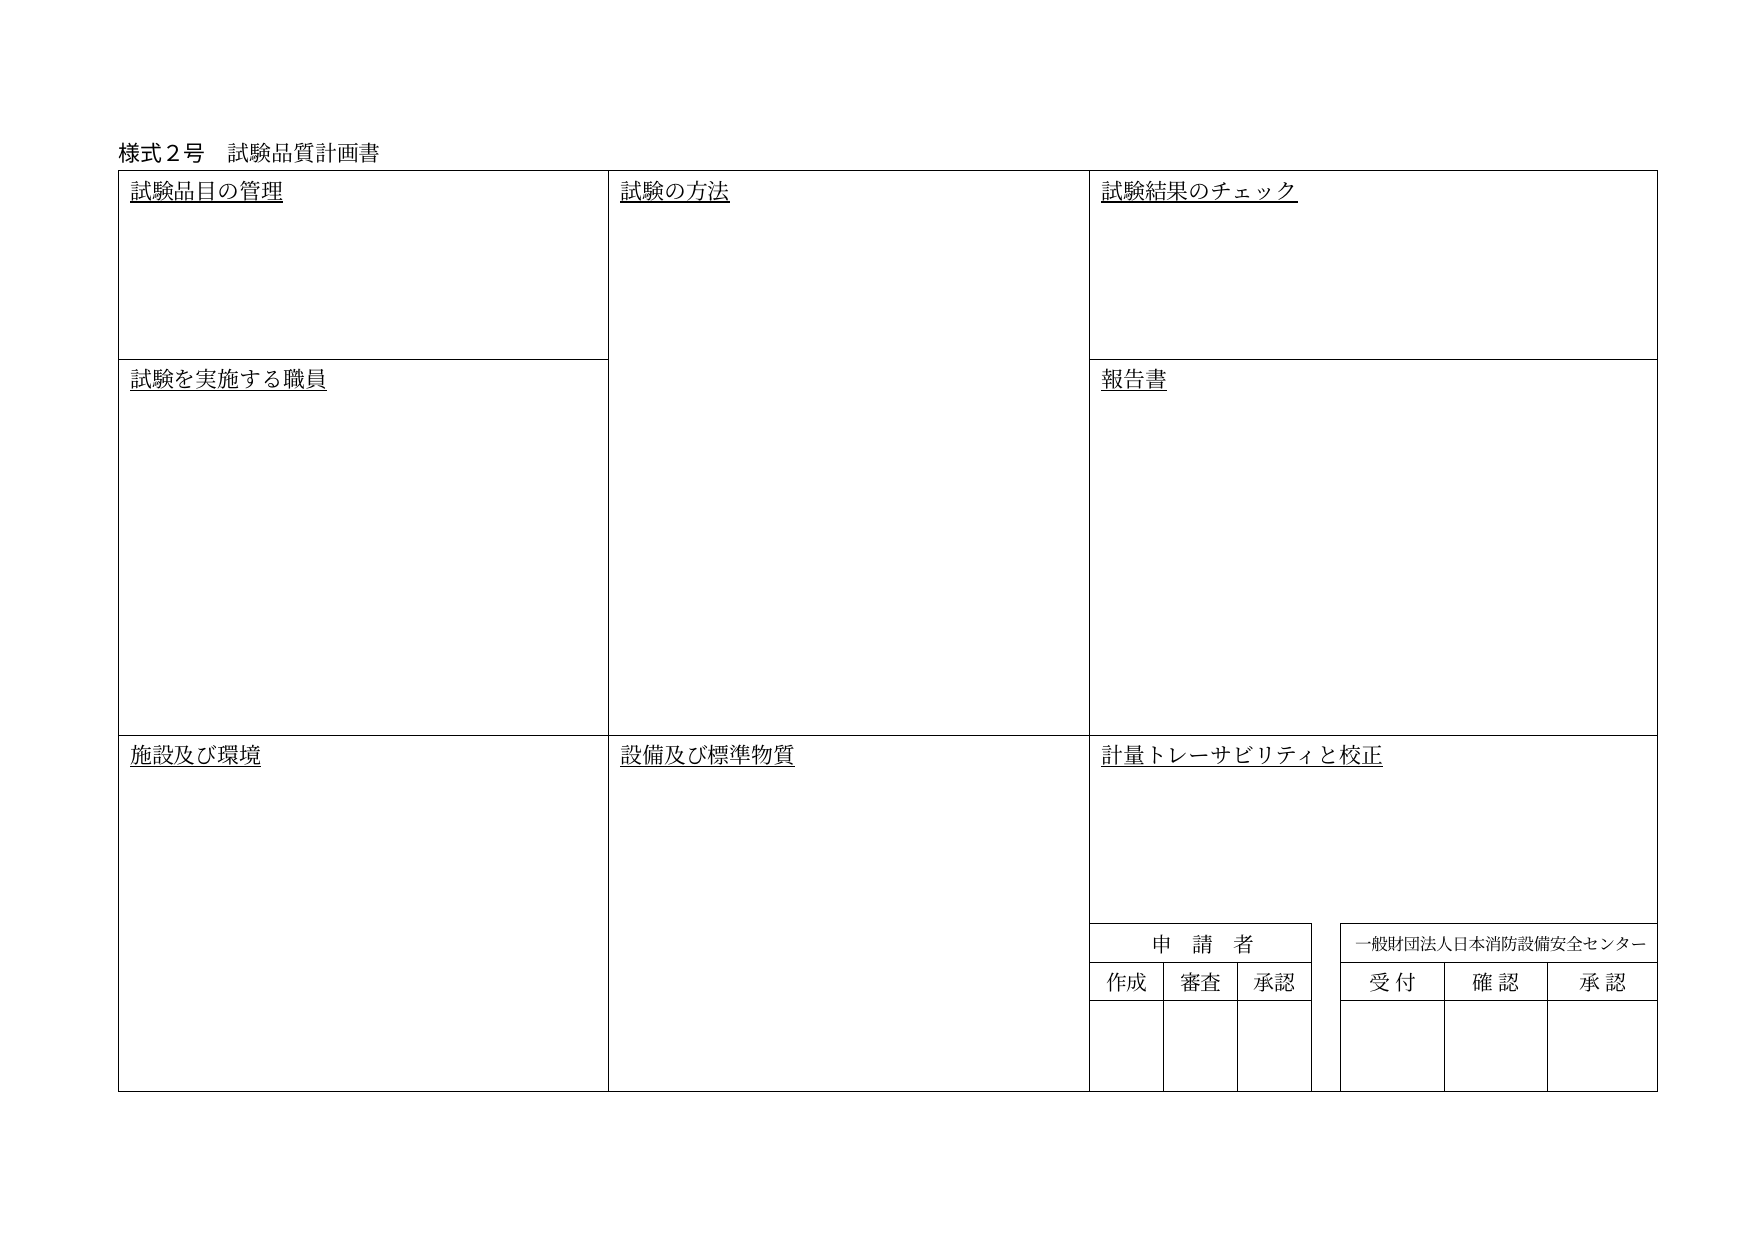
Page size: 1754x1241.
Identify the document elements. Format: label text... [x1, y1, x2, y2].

table_cell [1341, 1001, 1444, 1091]
table_cell [1445, 1001, 1547, 1091]
table_cell [1090, 1001, 1163, 1091]
table_cell 試験を実施する職員 [119, 360, 608, 735]
table_cell [1312, 923, 1340, 1091]
table_cell [1548, 1001, 1657, 1091]
table_cell 承 認 [1548, 963, 1657, 1000]
table_cell 申 請 者 [1090, 924, 1311, 962]
table_cell [1164, 1001, 1237, 1091]
table_cell 施設及び環境 [119, 736, 608, 1091]
table_cell 計量トレーサビリティと校正 [1090, 736, 1657, 923]
text 様式２号 試験品質計画書 [118, 133, 1636, 170]
table_cell 一般財団法人日本消防設備安全センター [1341, 924, 1657, 962]
table_cell 作成 [1090, 963, 1163, 1000]
table_cell 審査 [1164, 963, 1237, 1000]
table_cell 設備及び標準物質 [609, 736, 1089, 1091]
table_cell [1238, 1001, 1311, 1091]
table_header 試験の方法 [609, 171, 1089, 735]
table_cell 承認 [1238, 963, 1311, 1000]
table_cell 確 認 [1445, 963, 1547, 1000]
table_header 試験結果のチェック [1090, 171, 1657, 359]
table_header 試験品目の管理 [119, 171, 608, 359]
table_cell 報告書 [1090, 360, 1657, 735]
table_cell 受 付 [1341, 963, 1444, 1000]
